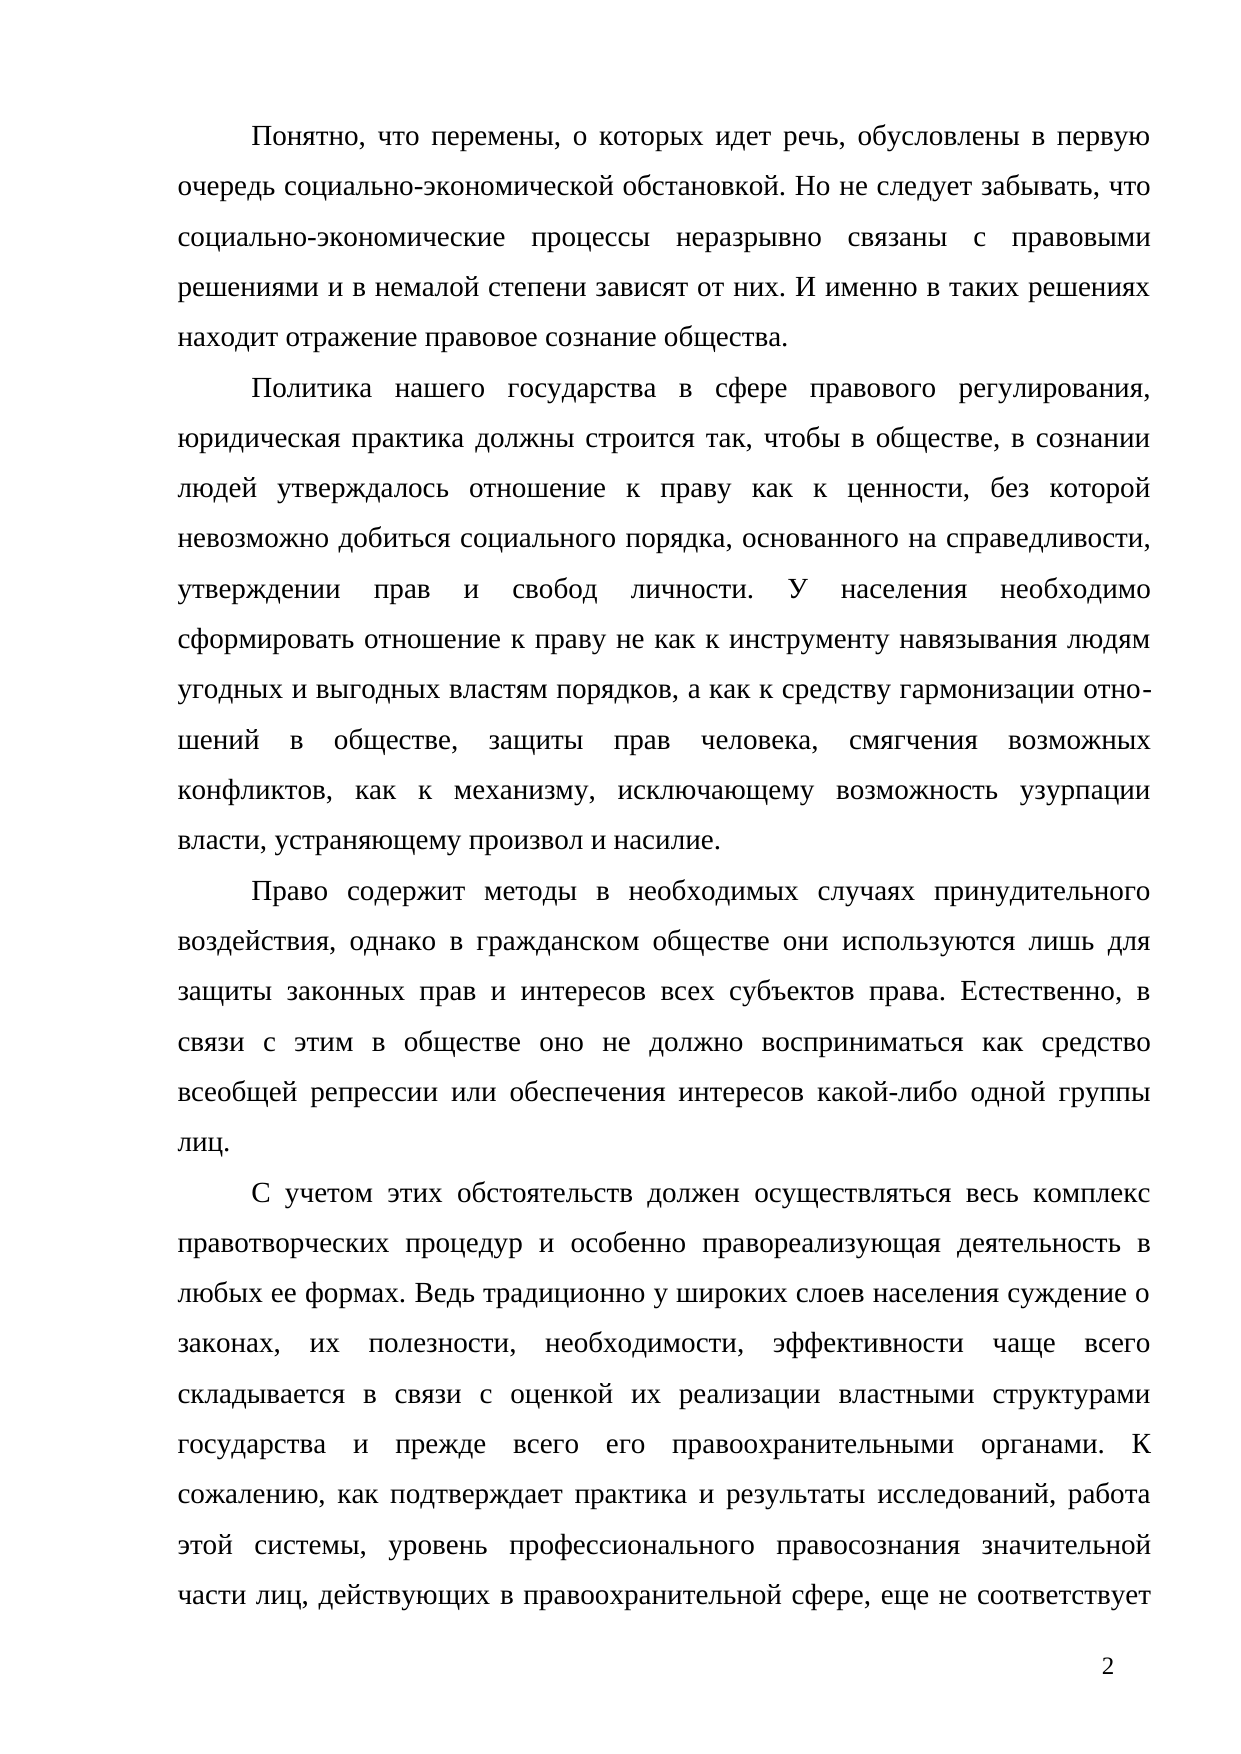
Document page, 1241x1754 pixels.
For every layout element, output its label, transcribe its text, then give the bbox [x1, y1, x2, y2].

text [177, 1175, 1152, 1611]
text Политика нашего государства в сфере правового регулирования, юридическая практика должны строится так, чтобы в обществе, в сознании людей утверждалось отношение к праву как к ценности, без которой невозможно добиться социального порядка, основанного на справедливости, утверждении прав и свобод личности. У населения необходимо сформировать отношение к праву не как к инструменту навязывания людям угодных и выгодных властям порядков, а как к средству гармонизации отношений в обществе, защиты прав человека, смягчения возможных конфликтов, как к механизму, исключающему возможность узурпации власти, устраняющему произвол и насилие. [177, 370, 1152, 856]
text Понятно, что перемены, о которых идет речь, обусловлены в первую очередь социально-экономической обстановкой. Но не следует забывать, что социально-экономические процессы неразрывно связаны с правовыми решениями и в немалой степени зависят от них. И именно в таких решениях находит отражение правовое сознание общества. [177, 118, 1152, 353]
text Право содержит методы в необходимых случаях принудительного воздействия, однако в гражданском обществе они используются лишь для защиты законных прав и интересов всех субъектов права. Естественно, в связи с этим в обществе оно не должно восприниматься как средство всеобщей репрессии или обеспечения интересов какой-либо одной группы лиц. [177, 873, 1152, 1158]
